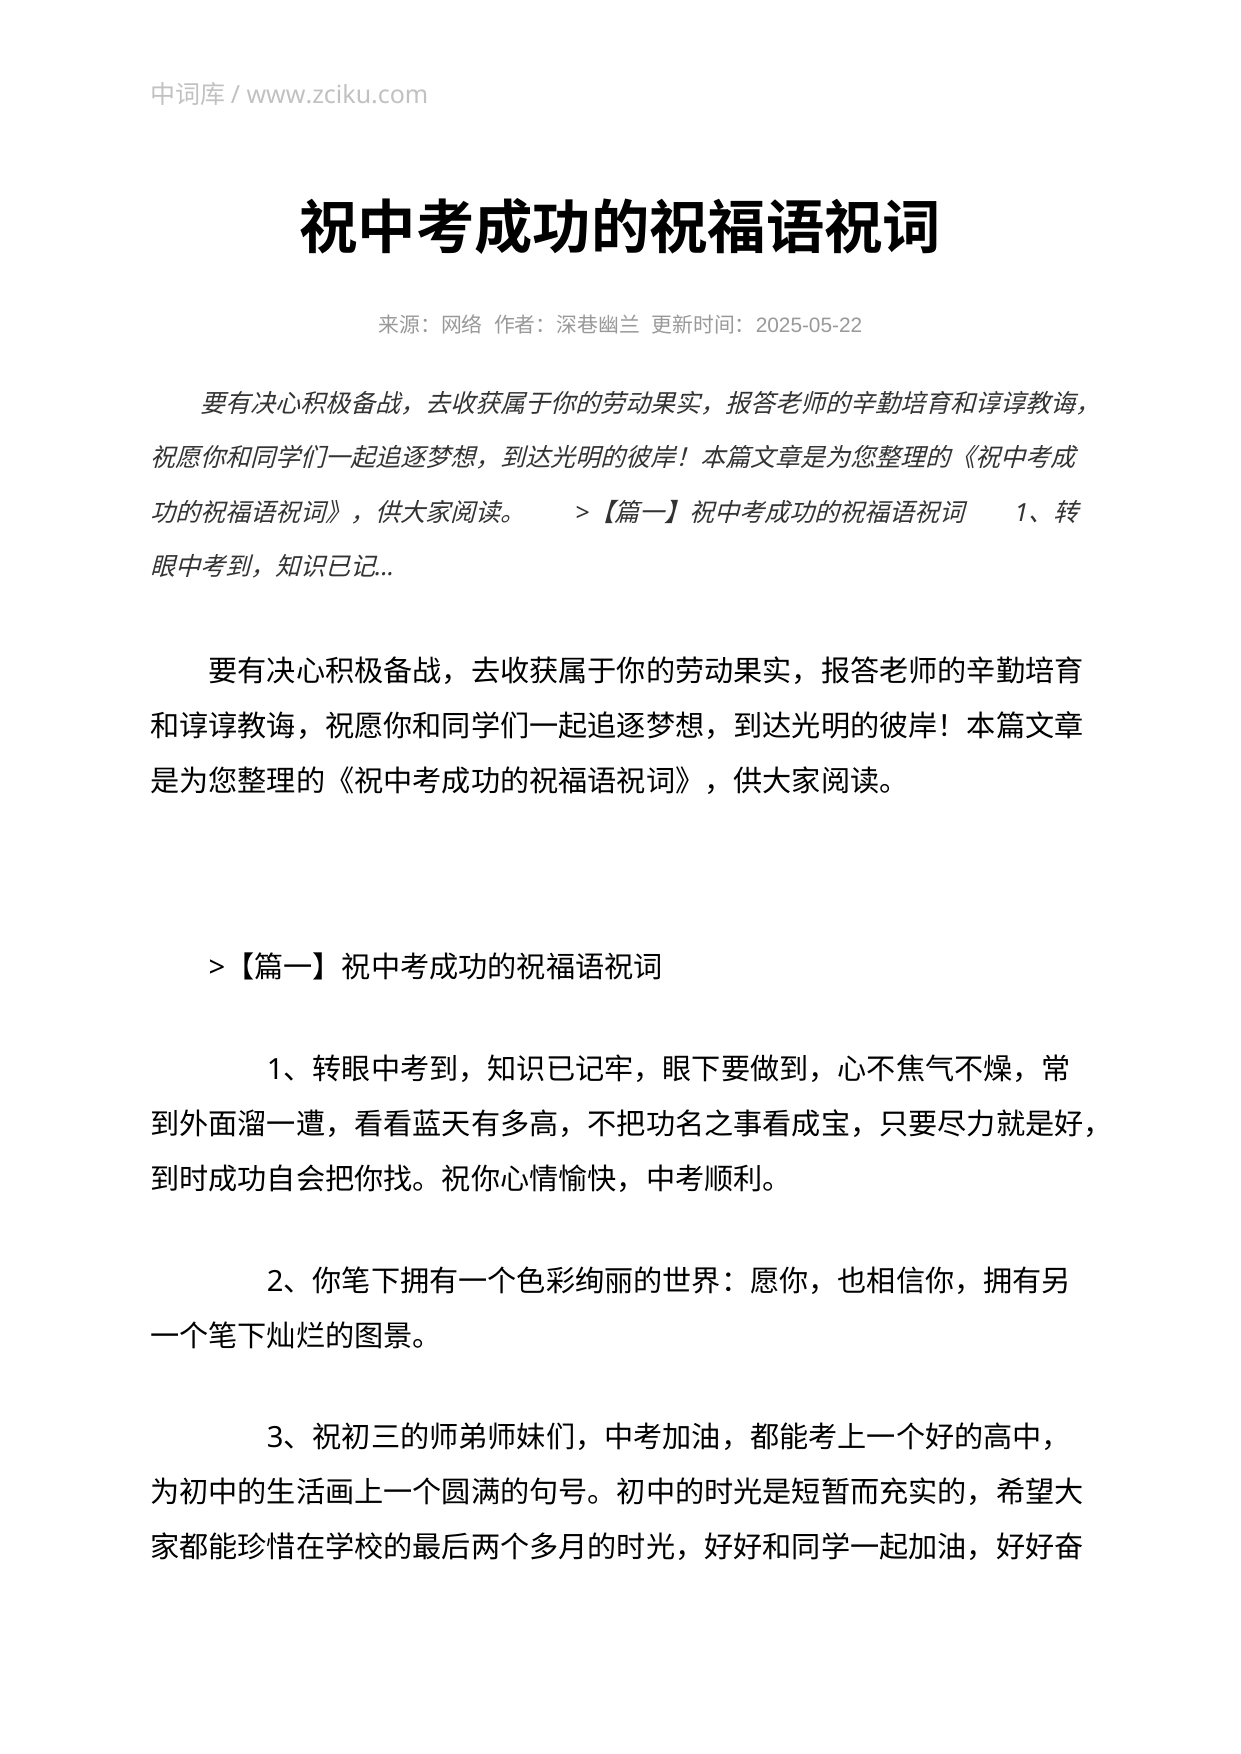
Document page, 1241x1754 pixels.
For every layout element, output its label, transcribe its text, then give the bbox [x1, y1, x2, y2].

text >【篇一】祝中考成功的祝福语祝词 [150, 943, 1090, 986]
text 2、你笔下拥有一个色彩绚丽的世界：愿你，也相信你，拥有另一个笔下灿烂的图景。 [150, 1257, 1090, 1354]
text 要有决心积极备战，去收获属于你的劳动果实，报答老师的辛勤培育和谆谆教诲，祝愿你和同学们一起追逐梦想，到达光明的彼岸！本篇文章是为您整理的《祝中考成功的祝福语祝词》，供大家阅读。 [150, 648, 1090, 800]
text 1、转眼中考到，知识已记牢，眼下要做到，心不焦气不燥，常到外面溜一遭，看看蓝天有多高，不把功名之事看成宝，只要尽力就是好，到时成功自会把你找。祝你心情愉快，中考顺利。 [150, 1046, 1090, 1198]
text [150, 1414, 1090, 1566]
text 要有决心积极备战，去收获属于你的劳动果实，报答老师的辛勤培育和谆谆教诲，祝愿你和同学们一起追逐梦想，到达光明的彼岸！本篇文章是为您整理的《祝中考成功的祝福语祝词》，供大家阅读。 >【篇一】祝中考成功的祝福语祝词 1、转眼中考到，知识已记... [150, 383, 1090, 583]
text 来源：网络 作者：深巷幽兰 更新时间：2025-05-22 [150, 313, 1090, 337]
subtitle 祝中考成功的祝福语祝词 [150, 181, 1090, 266]
